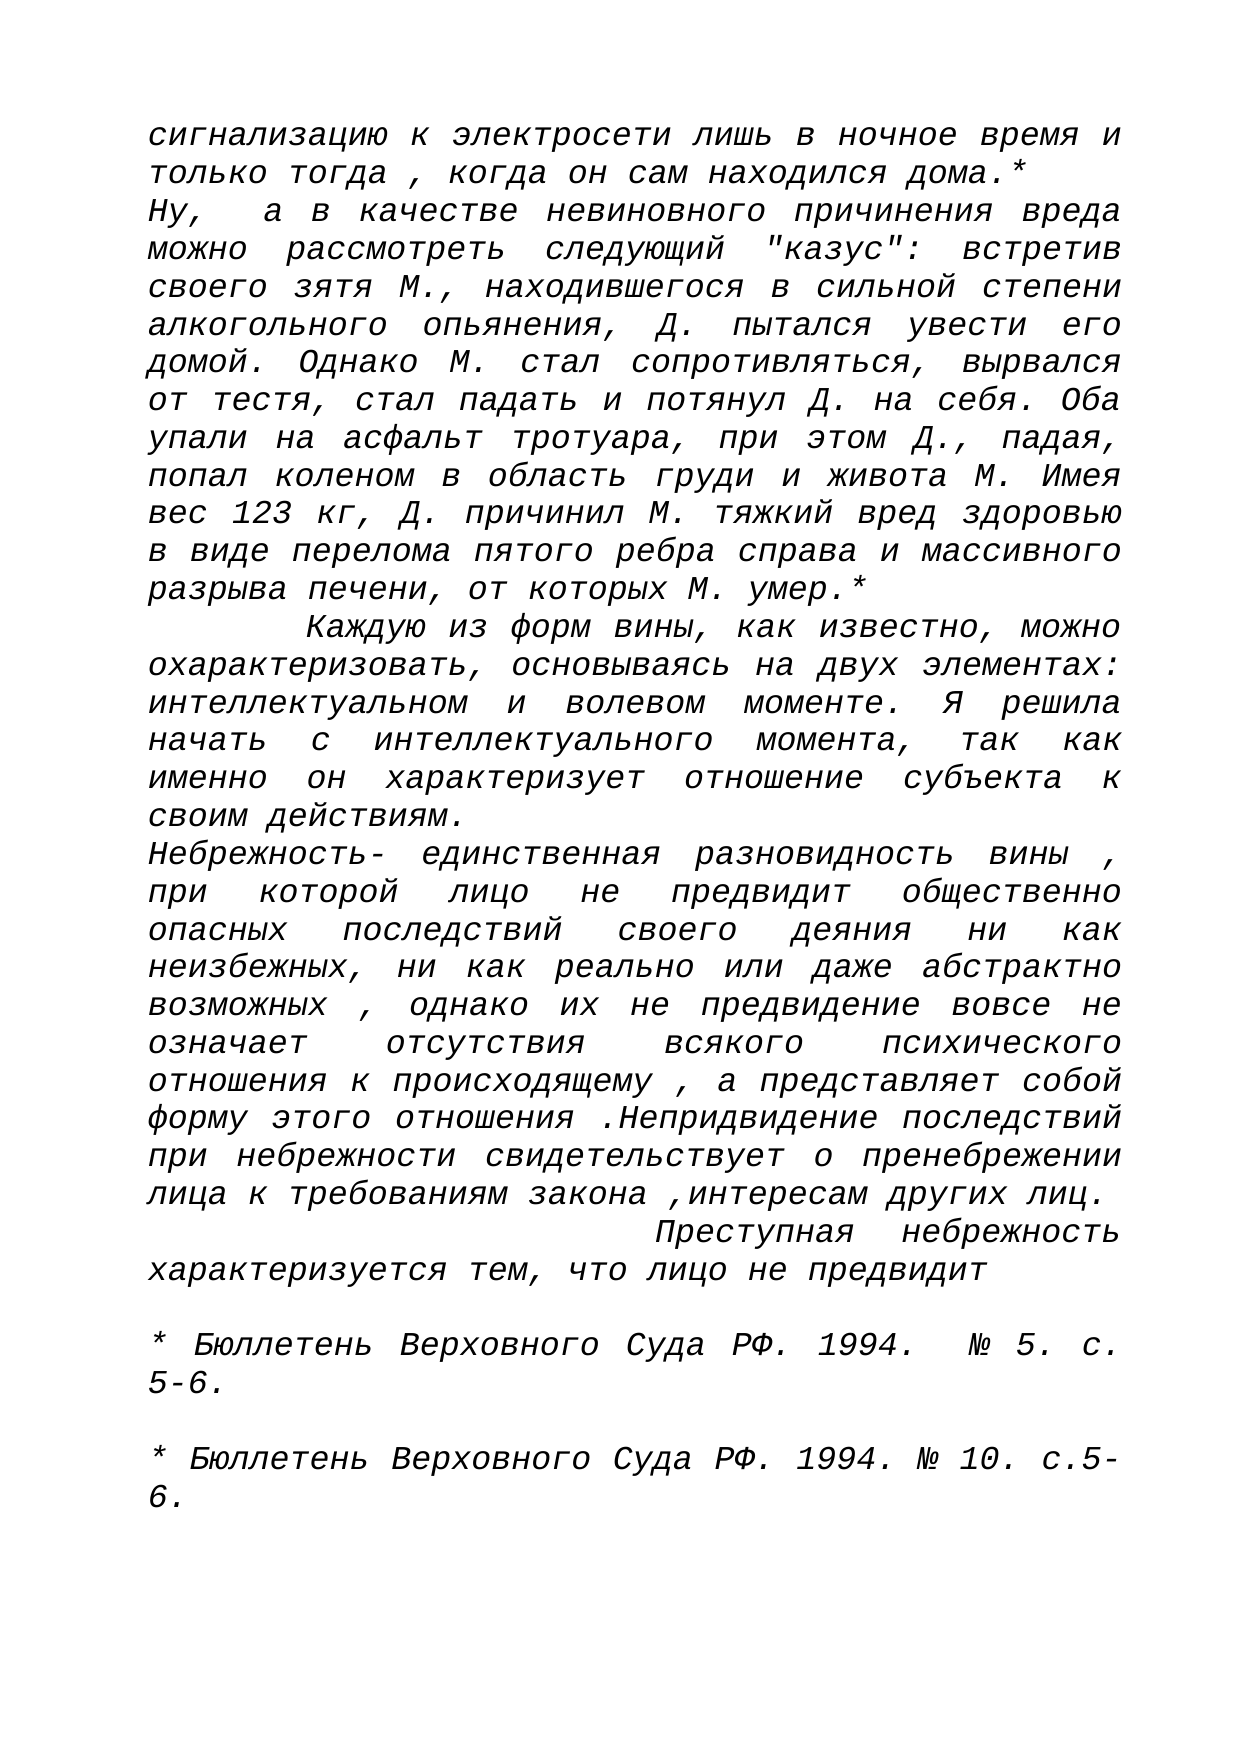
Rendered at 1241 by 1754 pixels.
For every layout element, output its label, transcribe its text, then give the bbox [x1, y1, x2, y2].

text Ну, а в качестве невиновного причинения вреда можно рассмотреть следующий "казус": встретив своего зятя М., находившегося в сильной степени алкогольного опьянения, Д. пытался увести его домой. Однако М. стал сопротивляться, вырвался от тестя, стал падать и потянул Д. на себя. Оба упали на асфальт тротуара, при этом Д., падая, попал коленом в область груди и живота М. Имея вес 123 кг, Д. причинил М. тяжкий вред здоровью в виде перелома пятого ребра справа и массивного разрыва печени, от которых М. умер.* [148, 194, 1122, 610]
text сигнализацию к электросети лишь в ночное время и только тогда , когда он сам находился дома.* [148, 118, 1122, 194]
text * Бюллетень Верховного Суда РФ. 1994. № 10. с.5-6. [148, 1442, 1122, 1517]
text Небрежность- единственная разновидность вины , при которой лицо не предвидит общественно опасных последствий своего деяния ни как неизбежных, ни как реально или даже абстрактно возможных , однако их не предвидение вовсе не означает отсутствия всякого психического отношения к происходящему , а представляет собой форму этого отношения .Непридвидение последствий при небрежности свидетельствует о пренебрежении лица к требованиям закона ,интересам других лиц. [148, 837, 1122, 1215]
text Каждую из форм вины, как известно, можно охарактеризовать, основываясь на двух элементах: интеллектуальном и волевом моменте. Я решила начать с интеллектуального момента, так как именно он характеризует отношение субъекта к своим действиям. [148, 610, 1122, 837]
text * Бюллетень Верховного Суда РФ. 1994. № 5. с. 5-6. [148, 1328, 1122, 1404]
text Преступная небрежность характеризуется тем, что лицо не предвидит [148, 1215, 1122, 1290]
